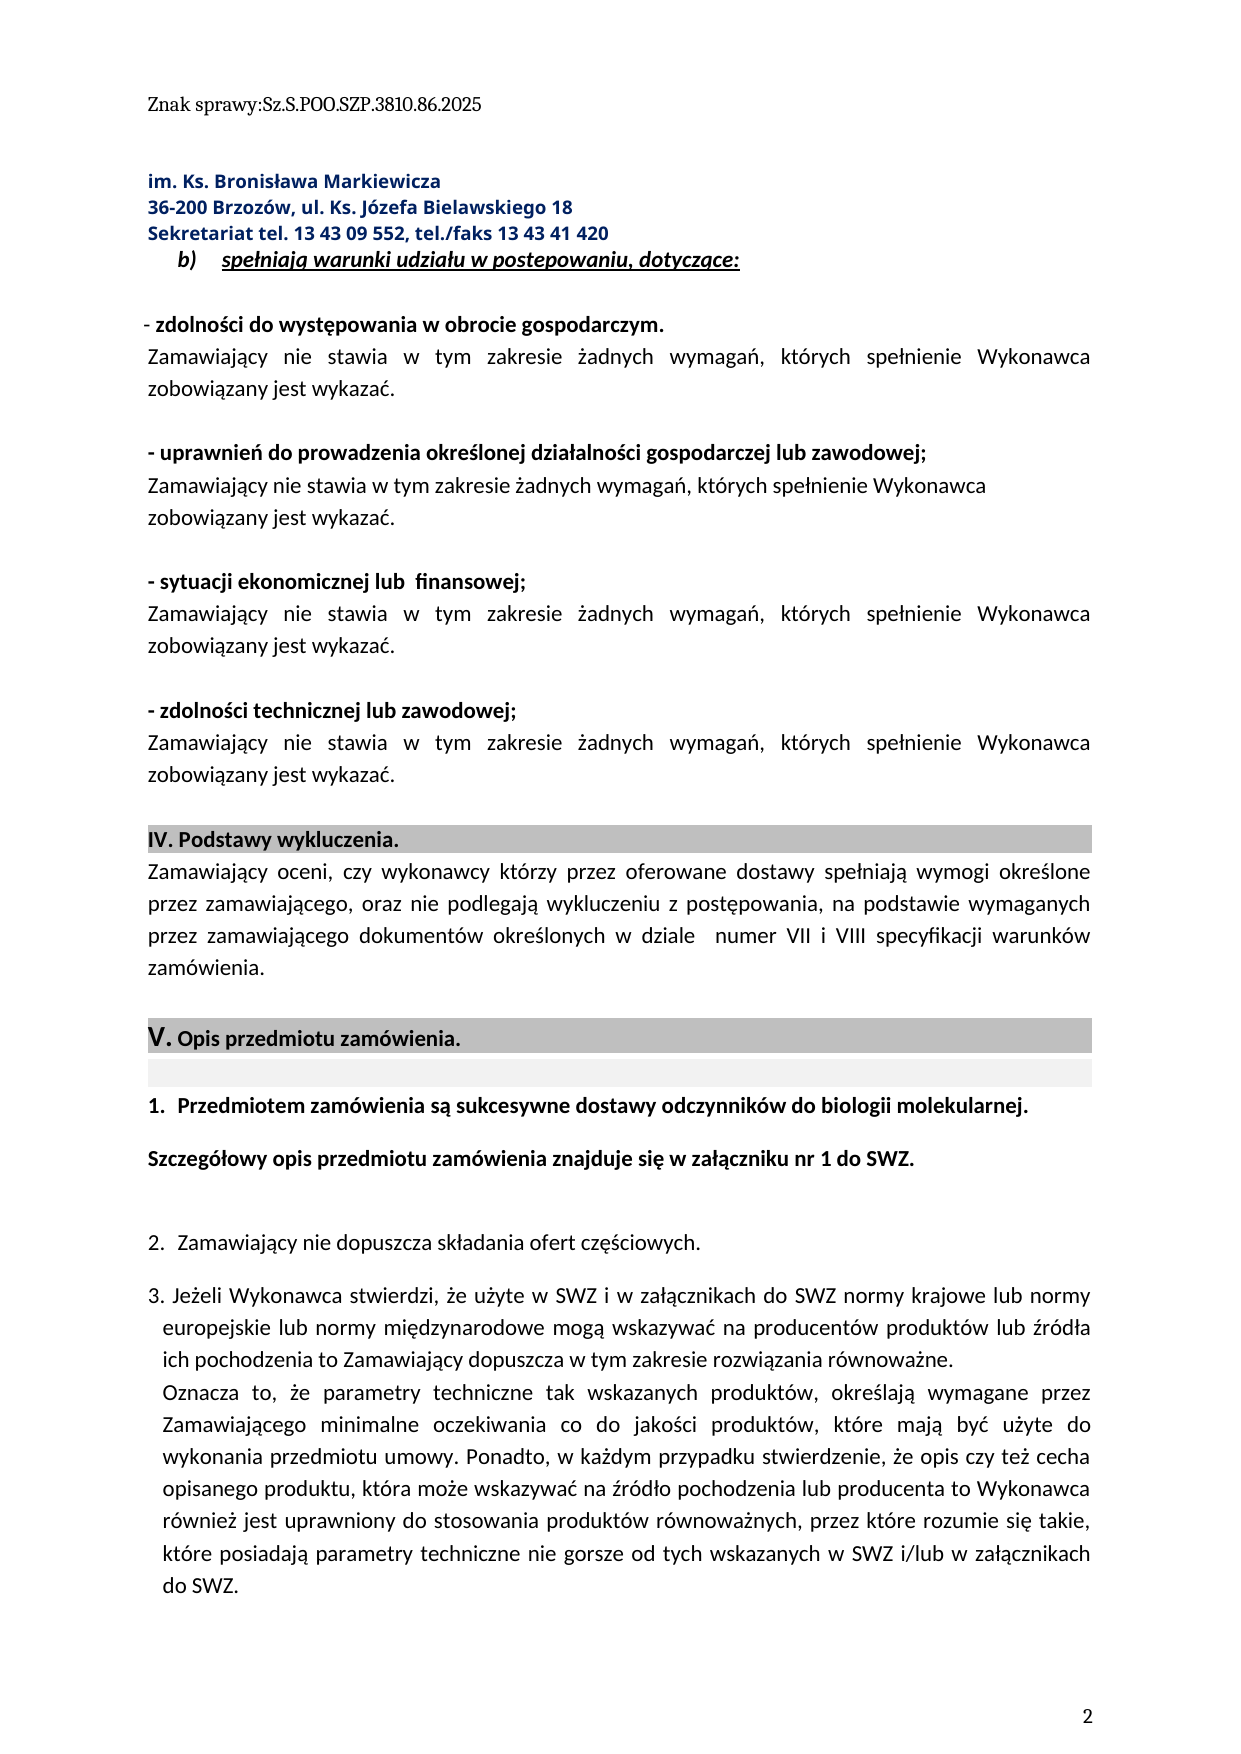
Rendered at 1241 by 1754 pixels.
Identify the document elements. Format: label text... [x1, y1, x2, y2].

text - zdolności technicznej lub zawodowej; [148, 696, 1092, 724]
text im. Ks. Bronisława Markiewicza [148, 169, 1092, 194]
list Opis przedmiotu zamówienia. [148, 1018, 1092, 1053]
list Oznacza to, że parametry techniczne tak wskazanych produktów, określają wymagane przez Zamawiającego minimalne oczekiwania co do jakości produktów, które mają być użyte do wykonania przedmiotu umowy. Ponadto, w każdym przypadku stwierdzenie, że opis czy też cecha opisanego produktu, która może wskazywać na źródło pochodzenia lub producenta to Wykonawca również jest uprawniony do stosowania produktów równoważnych, przez które rozumie się takie, które posiadają parametry techniczne nie gorsze od tych wskazanych w SWZ i/lub w załącznikach do SWZ. [162, 1378, 1092, 1599]
text Sekretariat tel. 13 43 09 552, tel./faks 13 43 41 420 [148, 220, 1092, 245]
text Zamawiający nie stawia w tym zakresie żadnych wymagań, których spełnienie Wykonawca zobowiązany jest wykazać. [148, 342, 1092, 402]
text - uprawnień do prowadzenia określonej działalności gospodarczej lub zawodowej; [148, 438, 1092, 467]
text - zdolności do występowania w obrocie gospodarczym. [133, 310, 1092, 338]
text 36-200 Brzozów, ul. Ks. Józefa Bielawskiego 18 [148, 194, 1092, 220]
list Przedmiotem zamówienia są sukcesywne dostawy odczynników do biologii molekularnej. [148, 1091, 1092, 1119]
text Zamawiający nie stawia w tym zakresie żadnych wymagań, których spełnienie Wykonawca zobowiązany jest wykazać. [148, 599, 1092, 660]
text Zamawiający nie stawia w tym zakresie żadnych wymagań, których spełnienie Wykonawca zobowiązany jest wykazać. [148, 728, 1092, 788]
text Zamawiający oceni, czy wykonawcy którzy przez oferowane dostawy spełniają wymogi określone przez zamawiającego, oraz nie podlegają wykluczeniu z postępowania, na podstawie wymaganych przez zamawiającego dokumentów określonych w dziale numer VII i VIII specyfikacji warunków zamówienia. [148, 857, 1092, 982]
text - sytuacji ekonomicznej lub finansowej; [148, 567, 1092, 595]
text Zamawiający nie stawia w tym zakresie żadnych wymagań, których spełnienie Wykonawca zobowiązany jest wykazać. [148, 471, 1092, 531]
text Szczegółowy opis przedmiotu zamówienia znajduje się w załączniku nr 1 do SWZ. [148, 1144, 1092, 1172]
list Zamawiający nie dopuszcza składania ofert częściowych. [148, 1228, 1092, 1256]
text IV. Podstawy wykluczenia. [148, 825, 1092, 853]
list spełniają warunki udziału w postepowaniu, dotyczące: [177, 245, 1092, 273]
text 3. Jeżeli Wykonawca stwierdzi, że użyte w SWZ i w załącznikach do SWZ normy krajowe lub normy europejskie lub normy międzynarodowe mogą wskazywać na producentów produktów lub źródła ich pochodzenia to Zamawiający dopuszcza w tym zakresie rozwiązania równoważne. [148, 1281, 1092, 1373]
